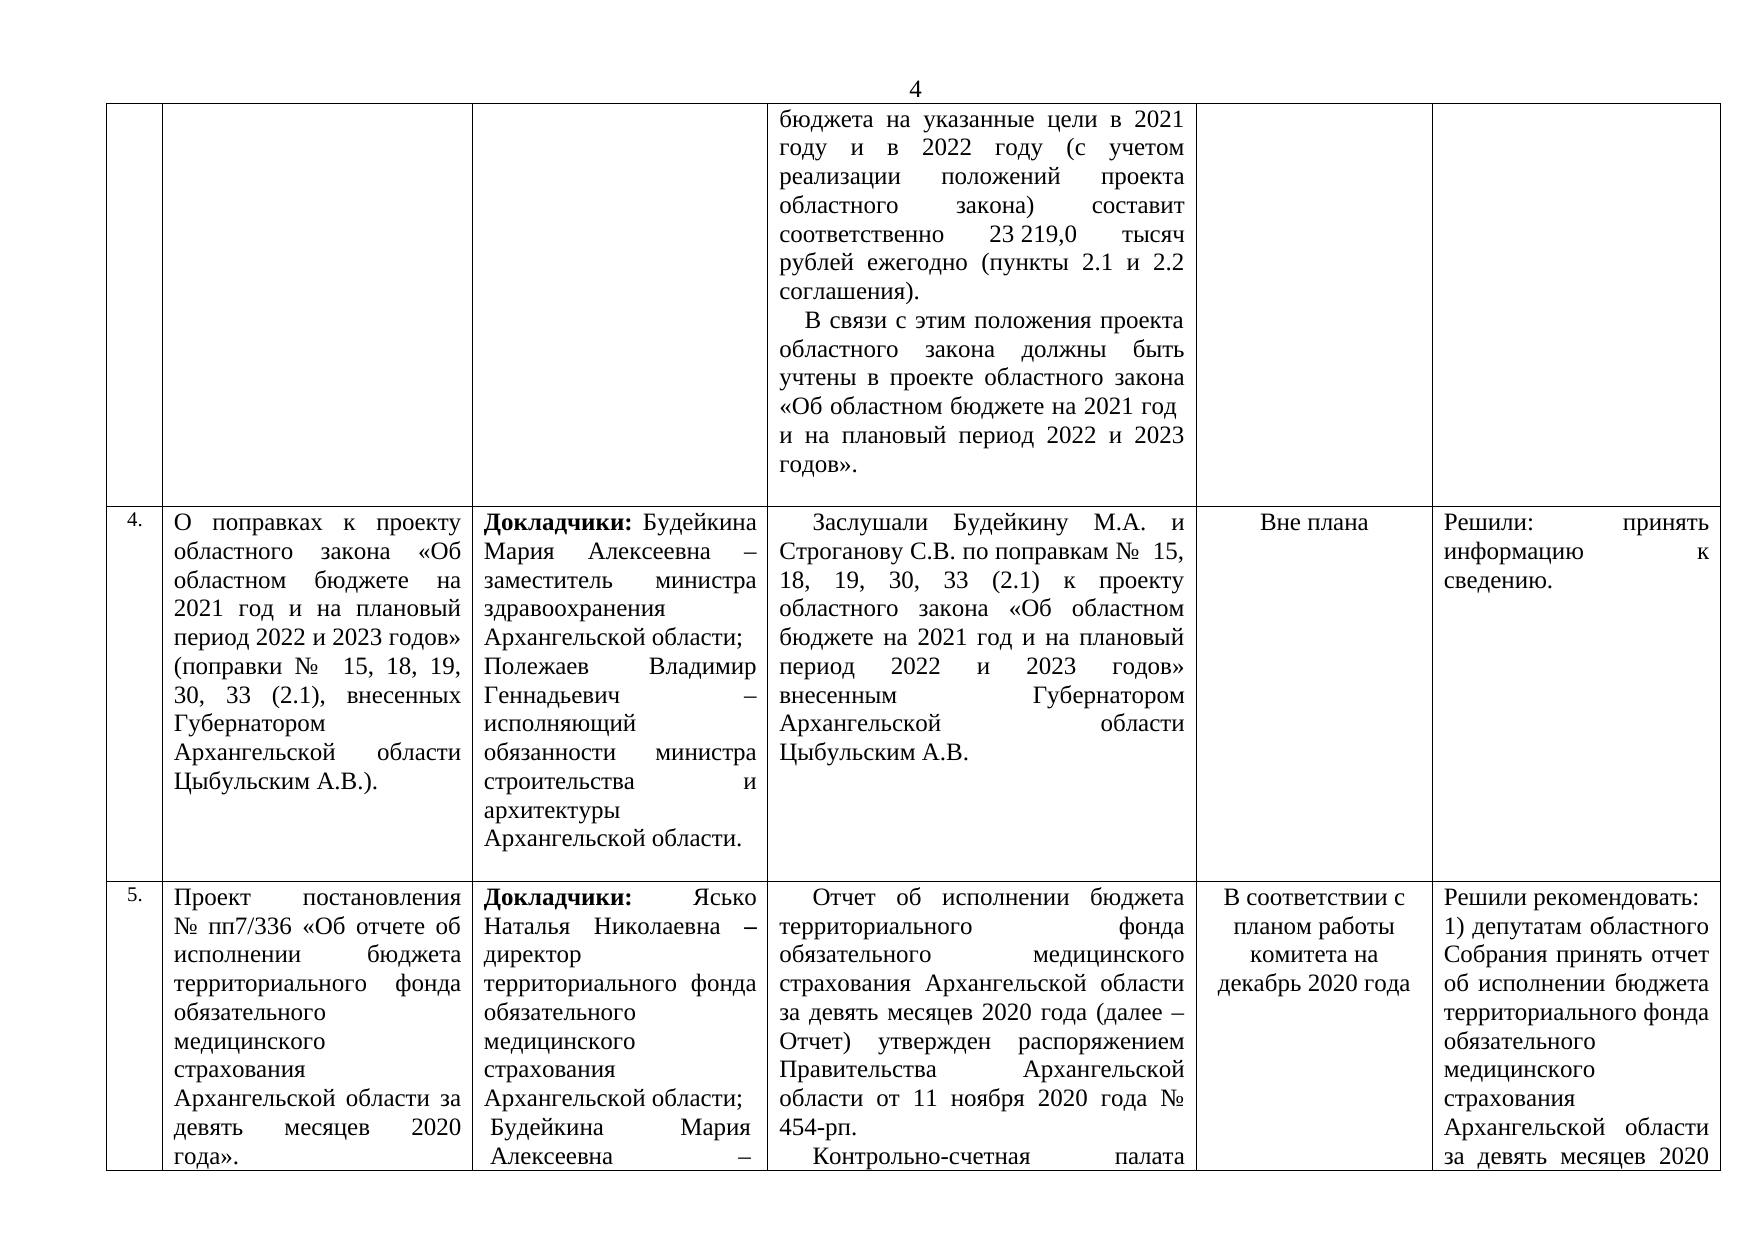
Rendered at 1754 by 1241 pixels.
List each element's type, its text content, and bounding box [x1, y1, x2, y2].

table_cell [1197, 882, 1432, 1169]
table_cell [163, 882, 472, 1169]
table_cell Вне плана [1197, 507, 1432, 881]
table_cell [1433, 882, 1720, 1169]
table_cell О поправках к проекту областного закона «Об областном бюджете на 2021 год и на плановый период 2022 и 2023 годов» (поправки № 15, 18, 19, 30, 33 (2.1), внесенных Губернатором Архангельской области Цыбульским А.В.). [163, 507, 472, 881]
table_cell Заслушали Будейкину М.А. и Строганову С.В. по поправкам № 15, 18, 19, 30, 33 (2.1) к проекту областного закона «Об областном бюджете на 2021 год и на плановый период 2022 и 2023 годов» внесенным Губернатором Архангельской области Цыбульским А.В. [768, 507, 1196, 881]
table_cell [1197, 104, 1432, 506]
table_cell 3. [107, 104, 162, 506]
table_cell 4. [107, 507, 162, 881]
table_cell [163, 104, 472, 506]
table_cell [1433, 104, 1720, 506]
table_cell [473, 104, 767, 506]
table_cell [473, 882, 767, 1169]
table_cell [768, 104, 1196, 506]
table_cell Докладчики: Будейкина Мария Алексеевна – заместитель министра здравоохранения Архангельской области; Полежаев Владимир Геннадьевич – исполняющий обязанности министра строительства и архитектуры Архангельской области. [473, 507, 767, 881]
table_cell Решили: принять информацию к сведению. [1433, 507, 1720, 881]
table_cell 5. [107, 882, 162, 1169]
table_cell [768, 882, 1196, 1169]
